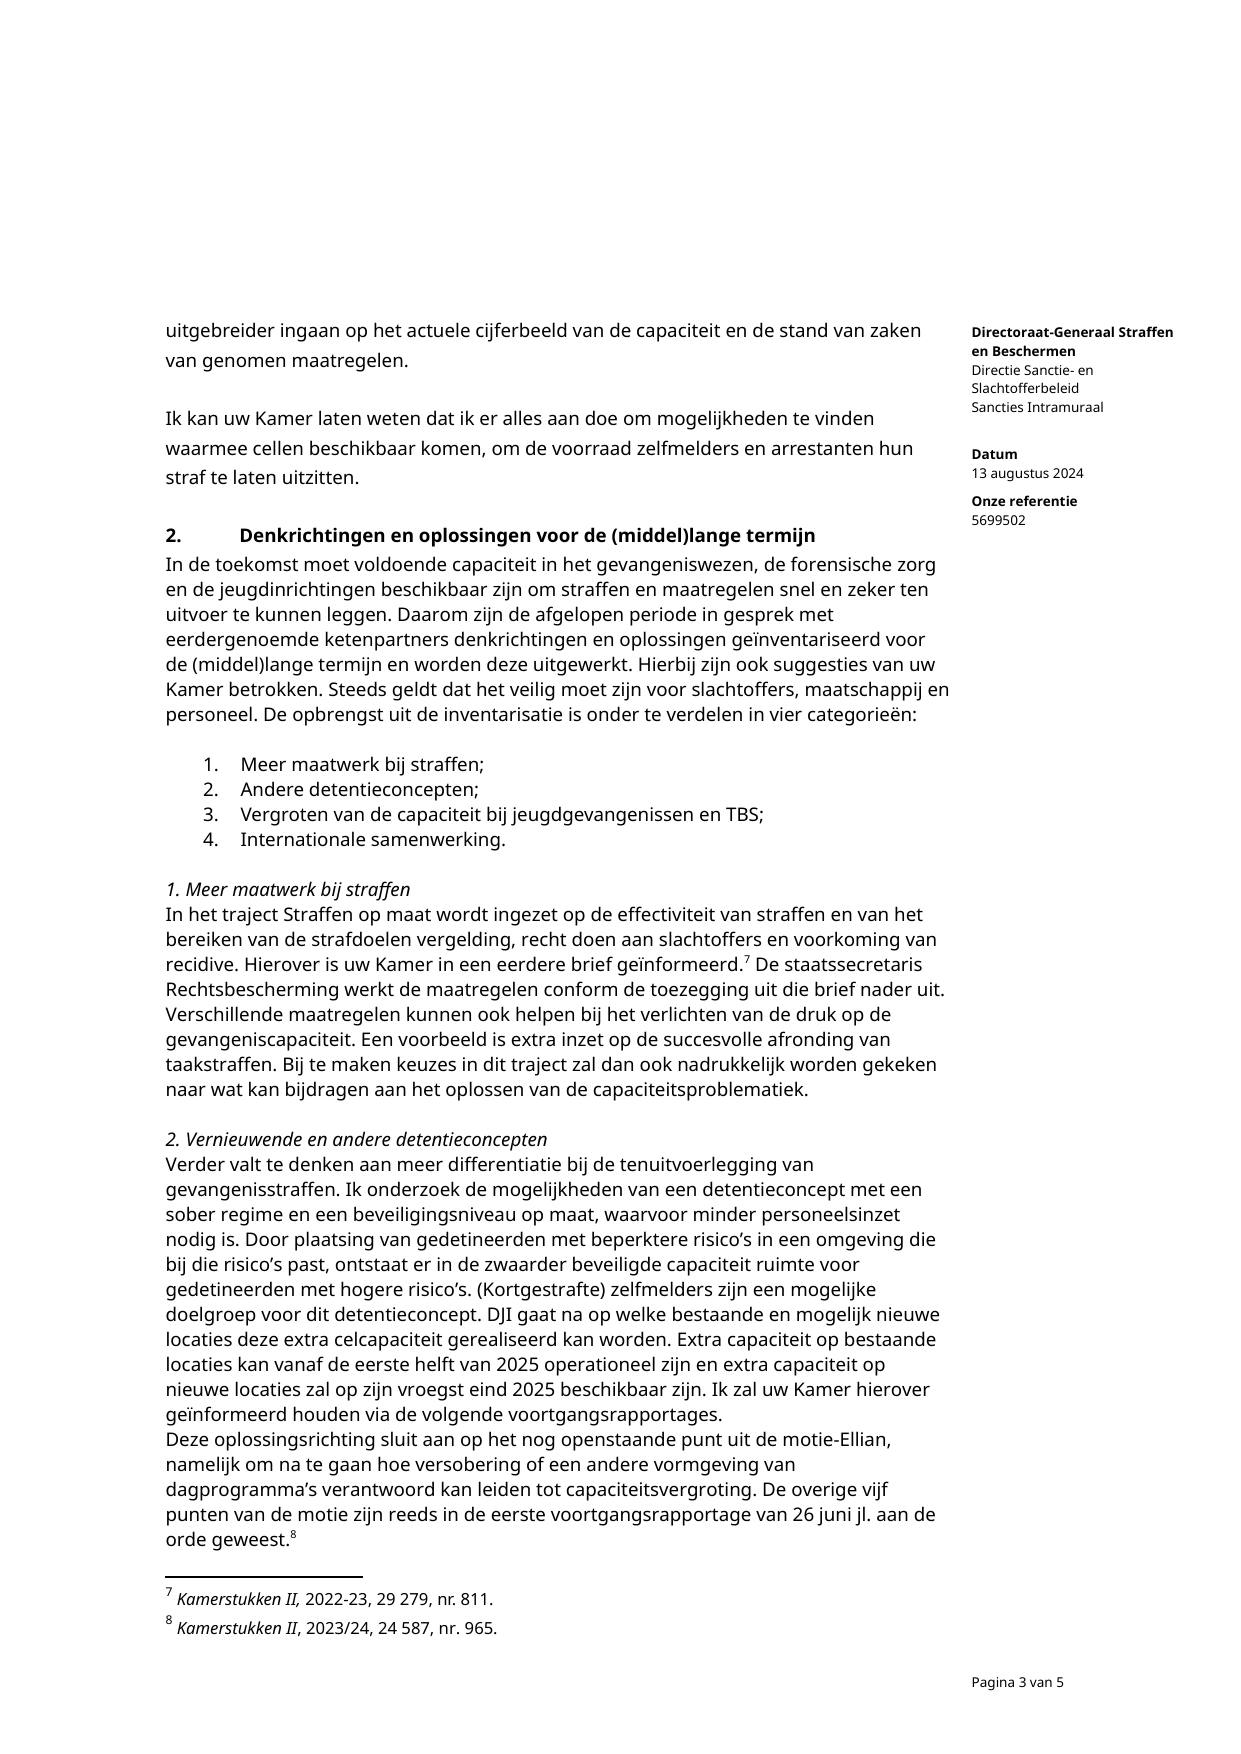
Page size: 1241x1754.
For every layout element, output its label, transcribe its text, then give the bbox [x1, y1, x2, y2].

text Verder valt te denken aan meer differentiatie bij de tenuitvoerlegging van gevangenisstraffen. Ik onderzoek de mogelijkheden van een detentieconcept met een sober regime en een beveiligingsniveau op maat, waarvoor minder personeelsinzet nodig is. Door plaatsing van gedetineerden met beperktere risico’s in een omgeving die bij die risico’s past, ontstaat er in de zwaarder beveiligde capaciteit ruimte voor gedetineerden met hogere risico’s. (Kortgestrafte) zelfmelders zijn een mogelijke doelgroep voor dit detentieconcept. DJI gaat na op welke bestaande en mogelijk nieuwe locaties deze extra celcapaciteit gerealiseerd kan worden. Extra capaciteit op bestaande locaties kan vanaf de eerste helft van 2025 operationeel zijn en extra capaciteit op nieuwe locaties zal op zijn vroegst eind 2025 beschikbaar zijn. Ik zal uw Kamer hierover geïnformeerd houden via de volgende voortgangsrapportages. Deze oplossingsrichting sluit aan op het nog openstaande punt uit de motie-Ellian, namelijk om na te gaan hoe versobering of een andere vormgeving van dagprogramma’s verantwoord kan leiden tot capaciteitsvergroting. De overige vijf punten van de motie zijn reeds in de eerste voortgangsrapportage van 26 juni jl. aan de orde geweest. [165, 1152, 951, 1552]
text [165, 318, 951, 372]
list Internationale samenwerking. [203, 827, 951, 852]
list Vergroten van de capaciteit bij jeugdgevangenissen en TBS; [203, 802, 951, 827]
text 2. Denkrichtingen en oplossingen voor de (middel)lange termijn [165, 523, 951, 548]
text 2. Vernieuwende en andere detentieconcepten [165, 1102, 951, 1152]
list Meer maatwerk bij straffen; [203, 752, 951, 777]
text In de toekomst moet voldoende capaciteit in het gevangeniswezen, de forensische zorg en de jeugdinrichtingen beschikbaar zijn om straffen en maatregelen snel en zeker ten uitvoer te kunnen leggen. Daarom zijn de afgelopen periode in gesprek met eerdergenoemde ketenpartners denkrichtingen en oplossingen geïnventariseerd voor de (middel)lange termijn en worden deze uitgewerkt. Hierbij zijn ook suggesties van uw Kamer betrokken. Steeds geldt dat het veilig moet zijn voor slachtoffers, maatschappij en personeel. De opbrengst uit de inventarisatie is onder te verdelen in vier categorieën: [165, 552, 951, 727]
list Andere detentieconcepten; [203, 777, 951, 802]
text 1. Meer maatwerk bij straffen In het traject Straffen op maat wordt ingezet op de effectiviteit van straffen en van het bereiken van de strafdoelen vergelding, recht doen aan slachtoffers en voorkoming van recidive. Hierover is uw Kamer in een eerdere brief geïnformeerd. De staatssecretaris Rechtsbescherming werkt de maatregelen conform de toezegging uit die brief nader uit. Verschillende maatregelen kunnen ook helpen bij het verlichten van de druk op de gevangeniscapaciteit. Een voorbeeld is extra inzet op de succesvolle afronding van taakstraffen. Bij te maken keuzes in dit traject zal dan ook nadrukkelijk worden gekeken naar wat kan bijdragen aan het oplossen van de capaciteitsproblematiek. [165, 877, 951, 1102]
text Ik kan uw Kamer laten weten dat ik er alles aan doe om mogelijkheden te vinden waarmee cellen beschikbaar komen, om de voorraad zelfmelders en arrestanten hun straf te laten uitzitten. [165, 406, 951, 489]
